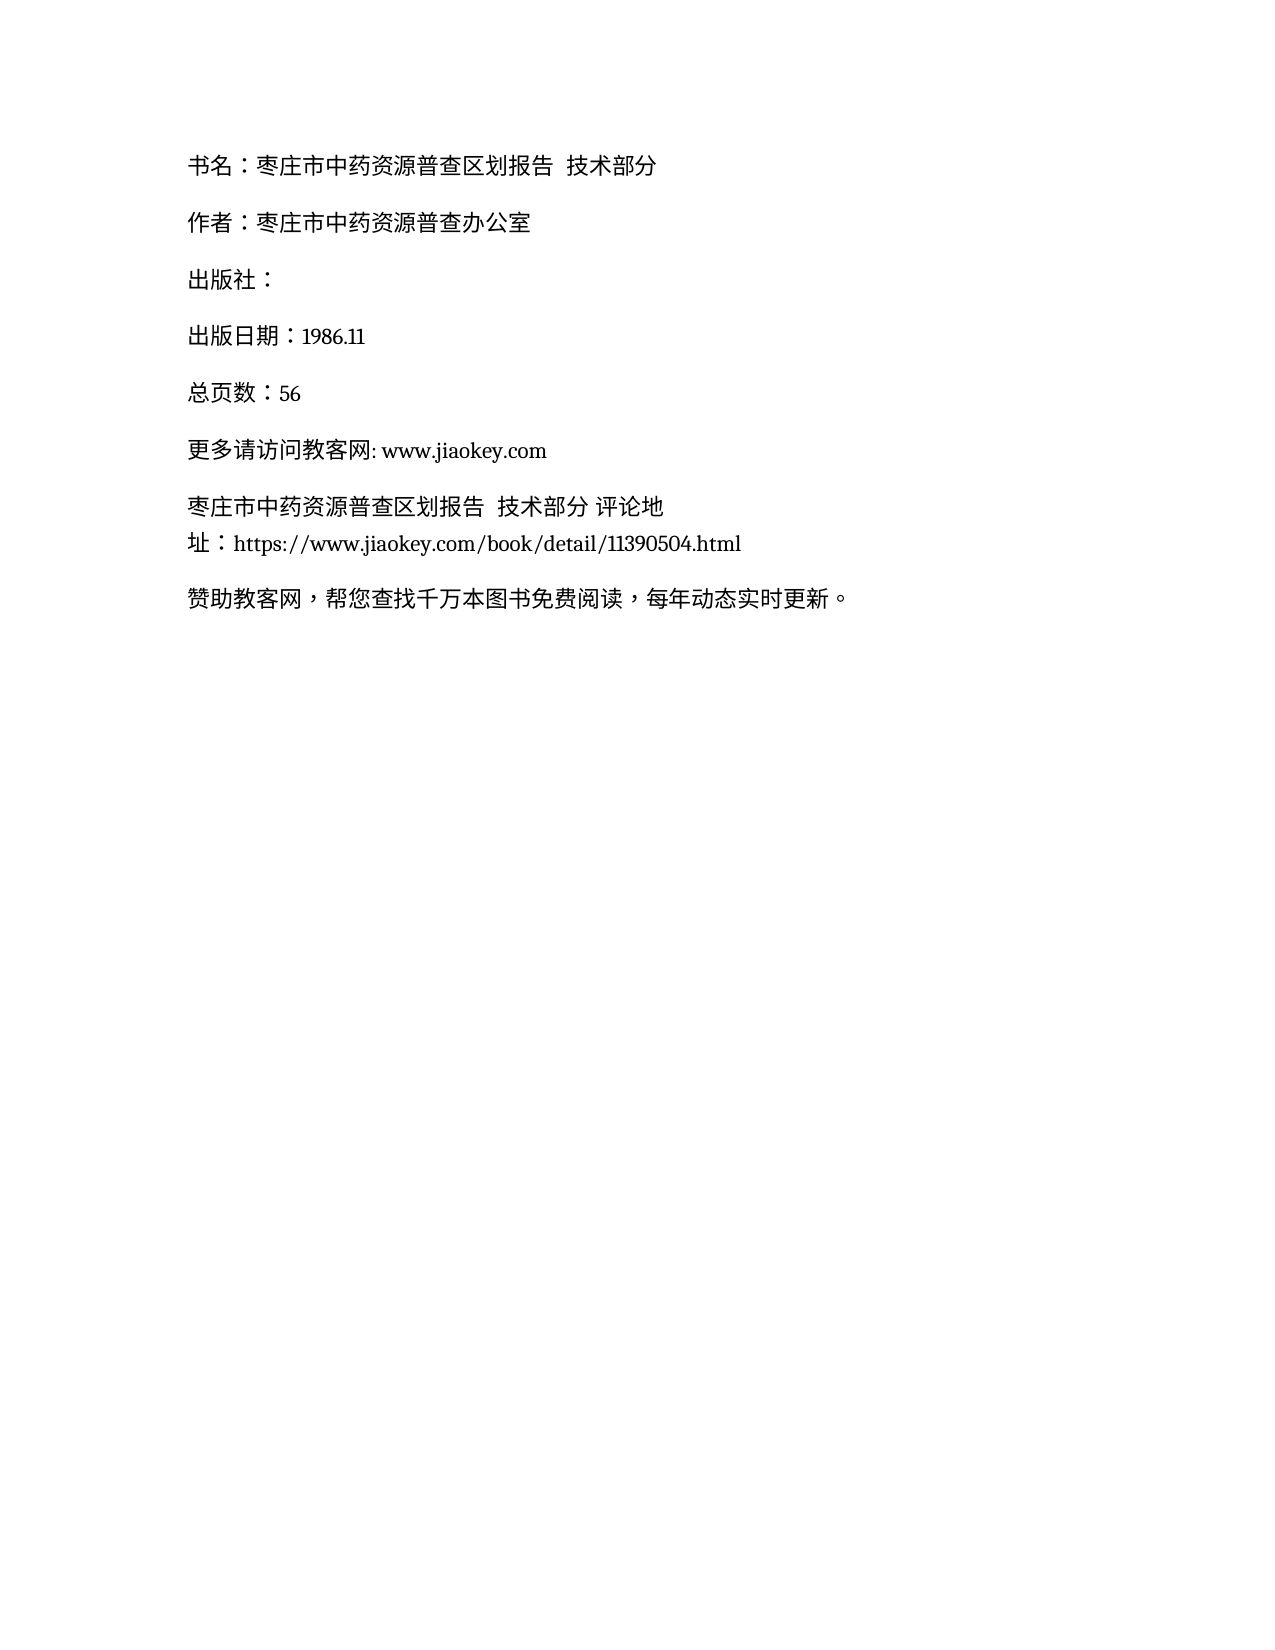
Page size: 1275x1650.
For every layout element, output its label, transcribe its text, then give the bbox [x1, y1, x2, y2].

text 赞助教客网，帮您查找千万本图书免费阅读，每年动态实时更新。 [187, 583, 1087, 614]
text 书名：枣庄市中药资源普查区划报告 技术部分 [187, 150, 1087, 181]
text 总页数：56 [187, 377, 1087, 408]
text 出版社： [187, 263, 1087, 295]
text 出版日期：1986.11 [187, 320, 1087, 352]
text 作者：枣庄市中药资源普查办公室 [187, 207, 1087, 238]
text 枣庄市中药资源普查区划报告 技术部分 评论地址：https://www.jiaokey.com/book/detail/11390504.html [187, 491, 1087, 558]
text 更多请访问教客网: www.jiaokey.com [187, 434, 1087, 465]
